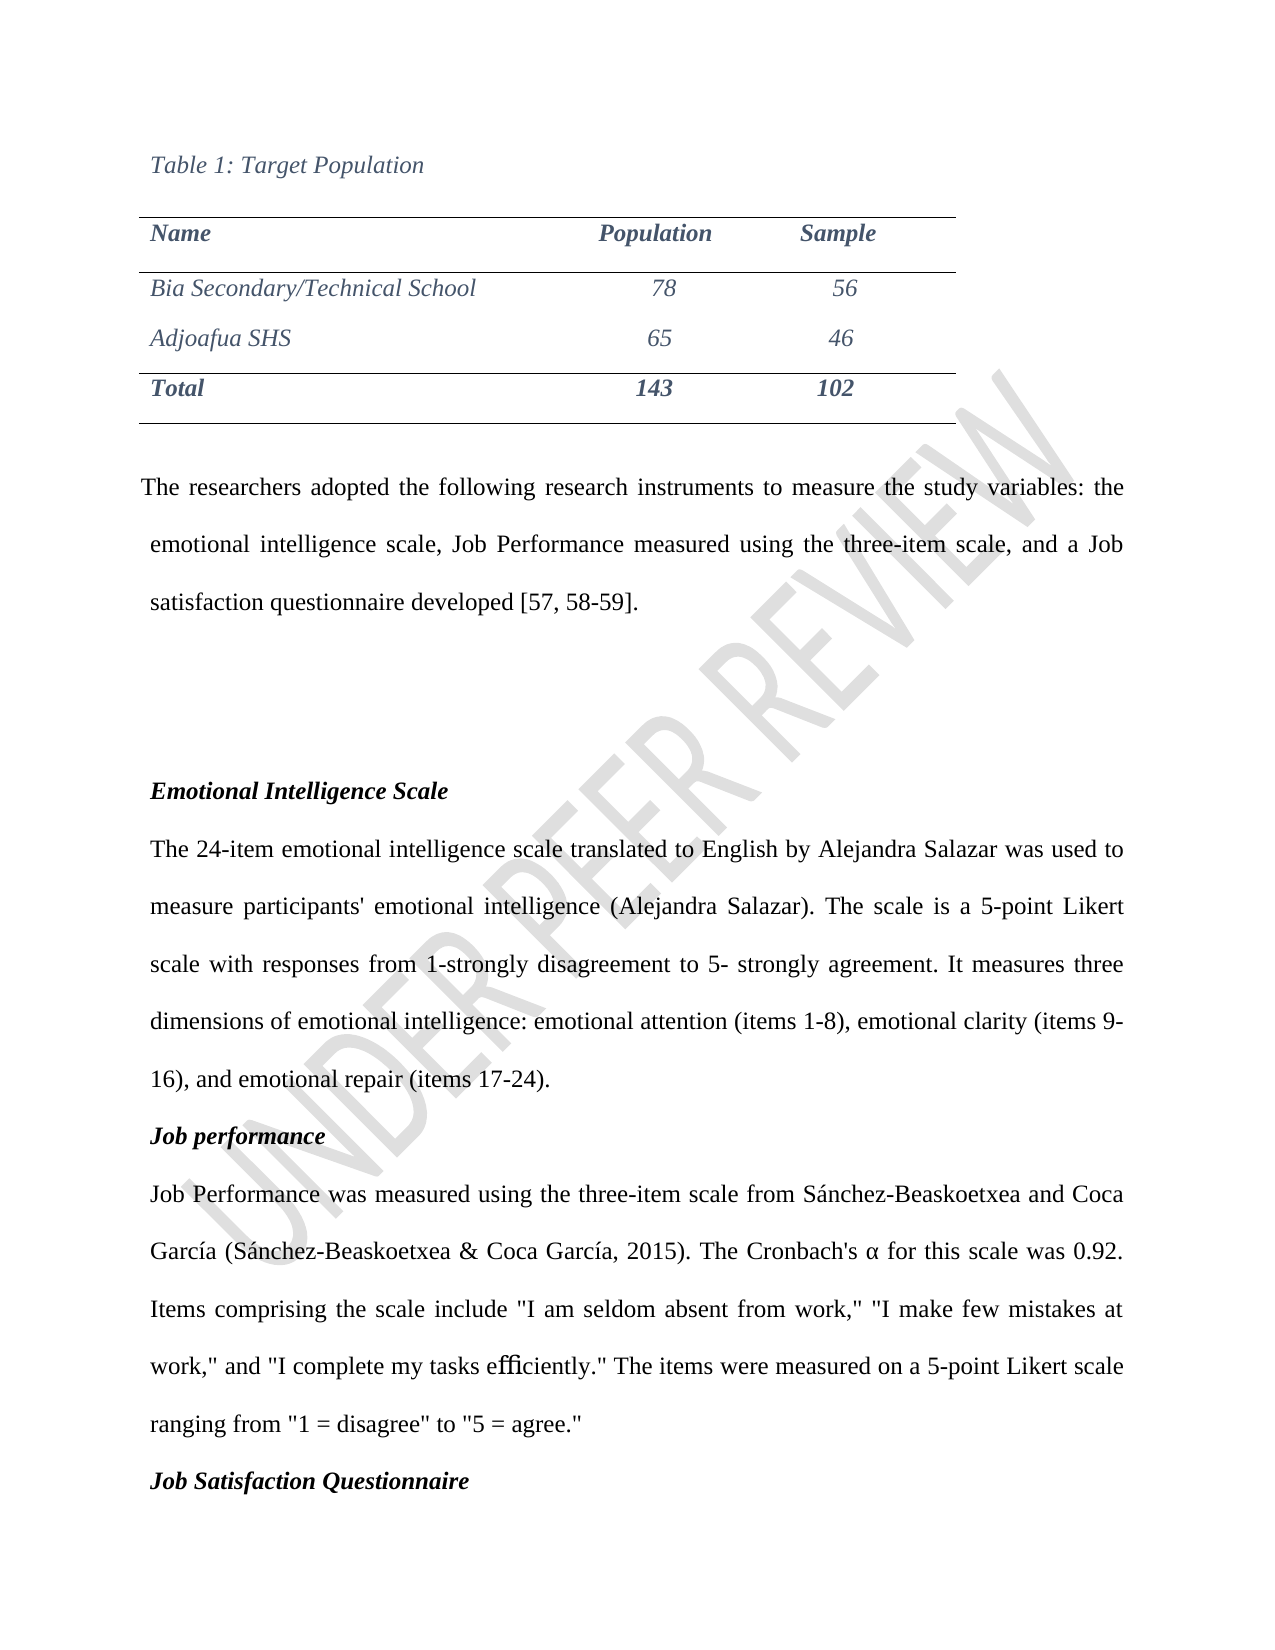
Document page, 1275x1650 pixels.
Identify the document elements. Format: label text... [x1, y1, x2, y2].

text The 24-item emotional intelligence scale translated to English by Alejandra Salazar was used to measure participants' emotional intelligence (Alejandra Salazar). The scale is a 5-point Likert scale with responses from 1-strongly disagreement to 5- strongly agreement. It measures three dimensions of emotional intelligence: emotional attention (items 1-8), emotional clarity (items 9-16), and emotional repair (items 17-24). [150, 834, 1125, 1092]
text Table 1: Target Population [150, 150, 1125, 179]
table_header Name Population Sample [139, 218, 956, 272]
text Job performance [150, 1121, 1125, 1150]
table_cell Bia Secondary/Technical School 78 56 Adjoafua SHS 65 46 [139, 273, 956, 372]
text Job Satisfaction Questionnaire [150, 1466, 1125, 1495]
text The researchers adopted the following research instruments to measure the study variables: the emotional intelligence scale, Job Performance measured using the three-item scale, and a Job satisfaction questionnaire developed [57, 58-59]. [141, 472, 1125, 616]
text Job Performance was measured using the three-item scale from Sánchez-Beaskoetxea and Coca García (Sánchez-Beaskoetxea & Coca García, 2015). The Cronbach's α for this scale was 0.92. Items comprising the scale include "I am seldom absent from work," "I make few mistakes at work," and "I complete my tasks eﬃciently." The items were measured on a 5-point Likert scale ranging from "1 = disagree" to "5 = agree." [150, 1179, 1125, 1437]
table_cell Total 143 102 [139, 374, 956, 423]
text Emotional Intelligence Scale [150, 776, 1125, 805]
